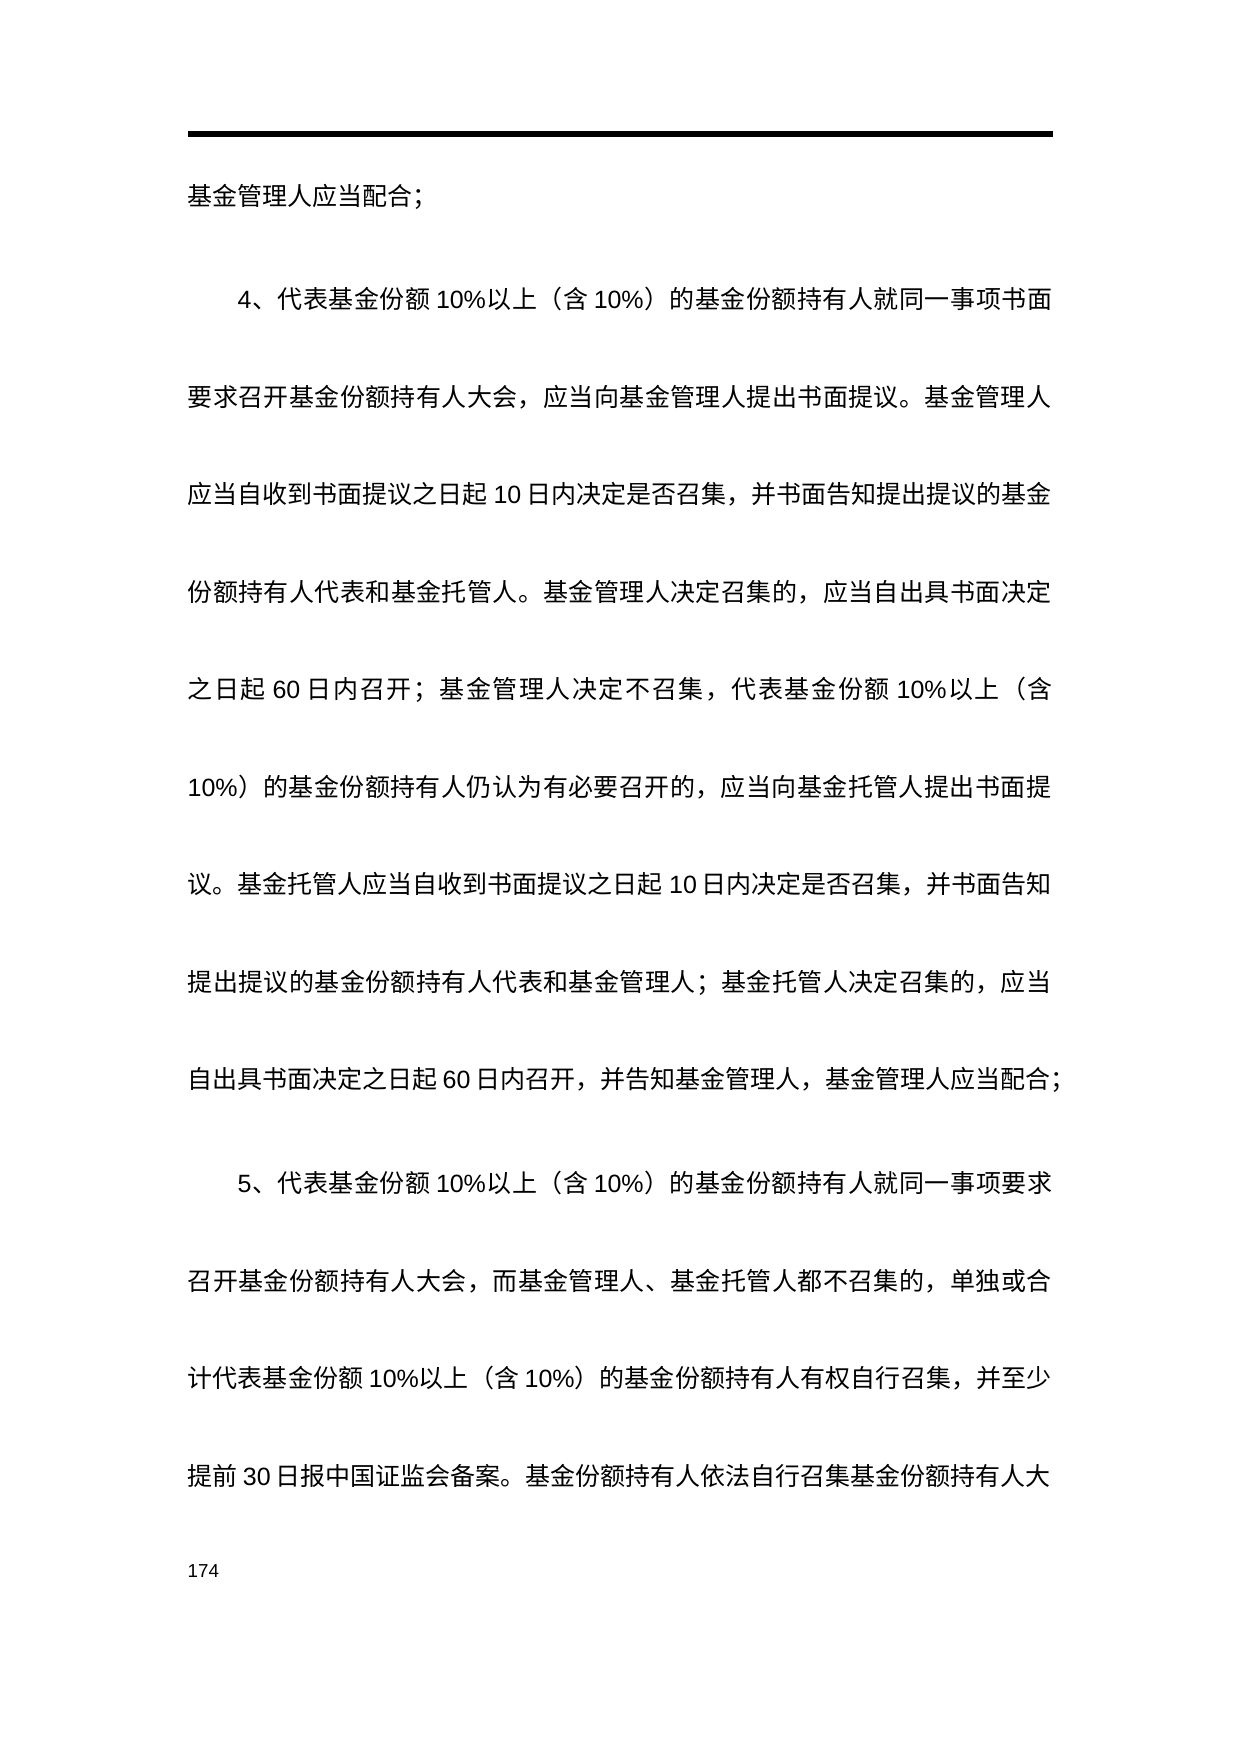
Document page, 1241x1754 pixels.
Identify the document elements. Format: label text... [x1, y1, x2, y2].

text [187, 162, 1053, 227]
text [187, 1149, 1053, 1507]
text 4、代表基金份额10%以上（含10%）的基金份额持有人就同一事项书面要求召开基金份额持有人大会，应当向基金管理人提出书面提议。基金管理人应当自收到书面提议之日起10日内决定是否召集，并书面告知提出提议的基金份额持有人代表和基金托管人。基金管理人决定召集的，应当自出具书面决定之日起60日内召开；基金管理人决定不召集，代表基金份额10%以上（含10%）的基金份额持有人仍认为有必要召开的，应当向基金托管人提出书面提议。基金托管人应当自收到书面提议之日起10日内决定是否召集，并书面告知提出提议的基金份额持有人代表和基金管理人；基金托管人决定召集的，应当自出具书面决定之日起60日内召开，并告知基金管理人，基金管理人应当配合； [187, 266, 1053, 1111]
